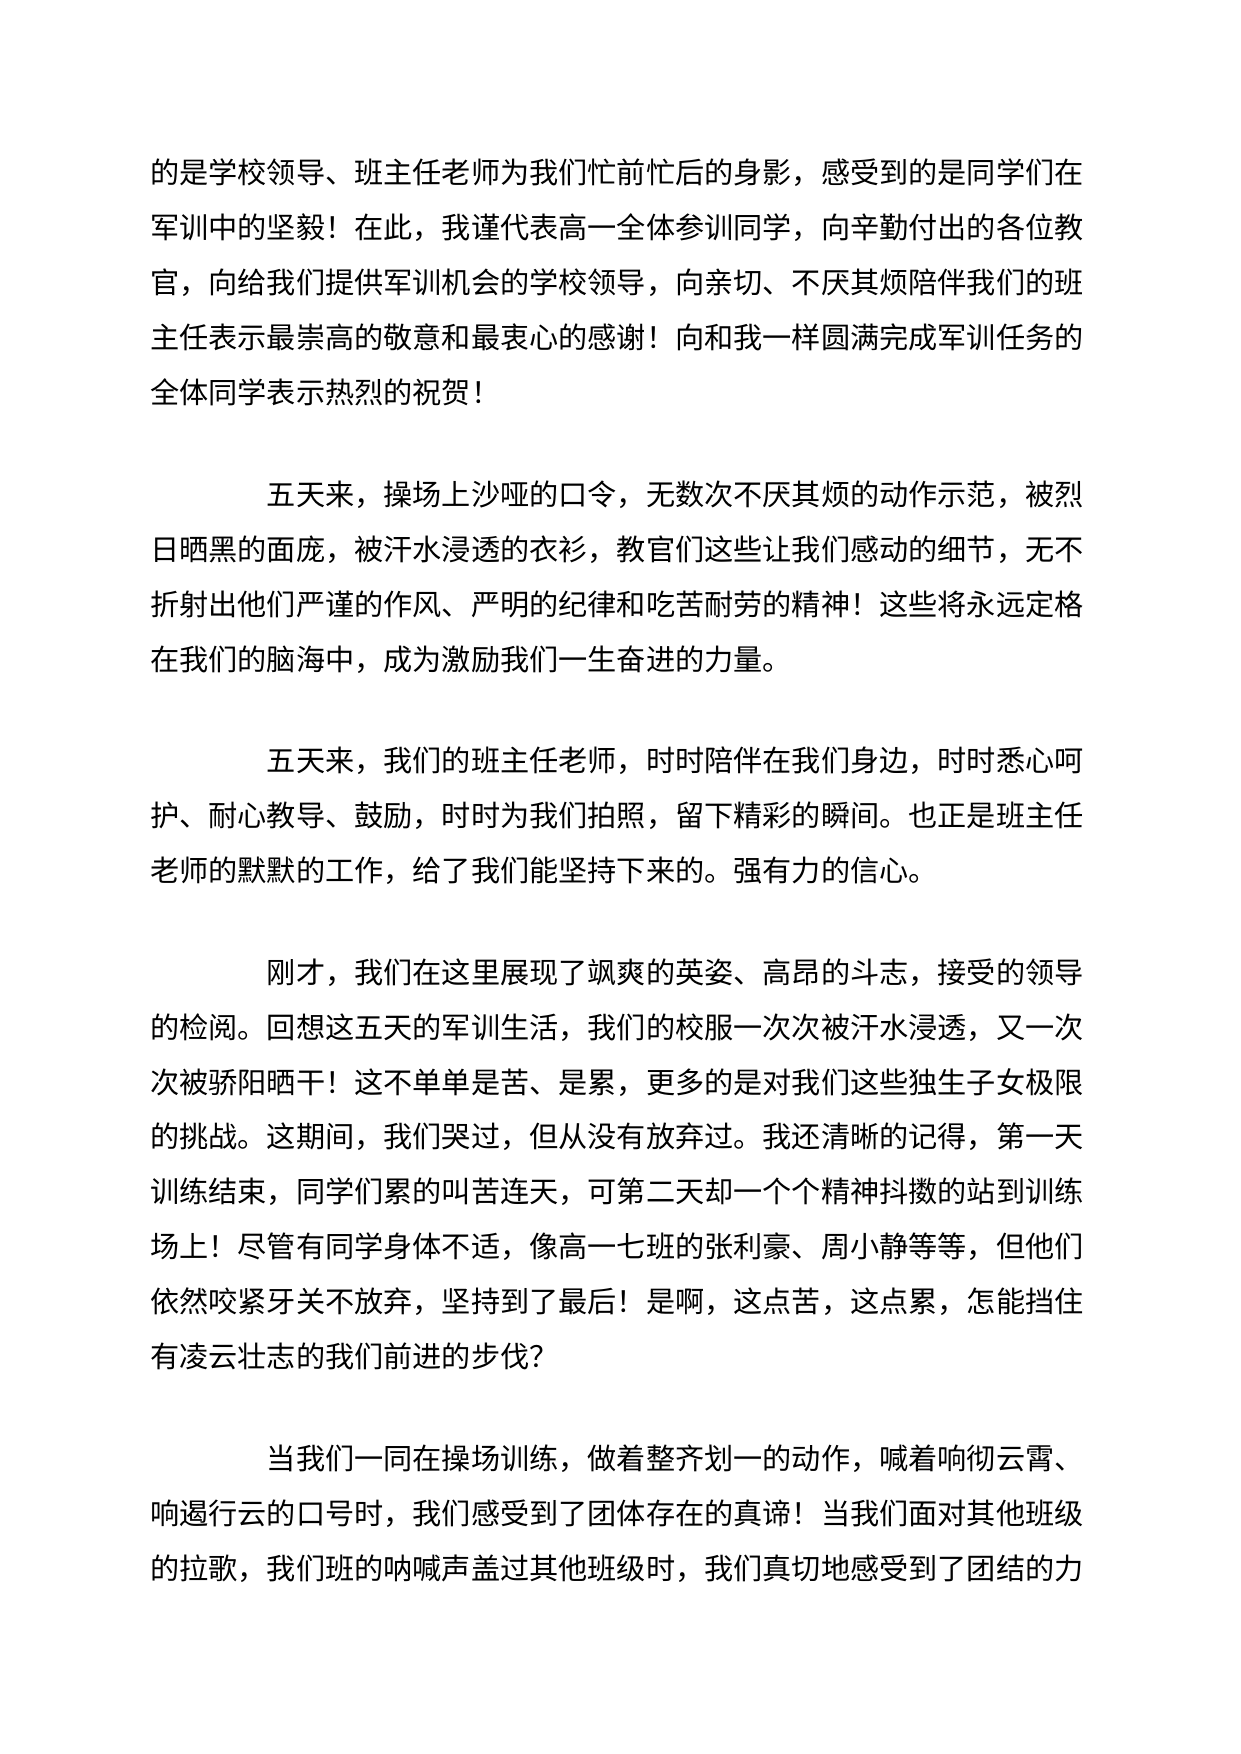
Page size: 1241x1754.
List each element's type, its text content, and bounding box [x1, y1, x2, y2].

text 五天来，操场上沙哑的口令，无数次不厌其烦的动作示范，被烈日晒黑的面庞，被汗水浸透的衣衫，教官们这些让我们感动的细节，无不折射出他们严谨的作风、严明的纪律和吃苦耐劳的精神！这些将永远定格在我们的脑海中，成为激励我们一生奋进的力量。 [150, 471, 1090, 678]
text 五天来，我们的班主任老师，时时陪伴在我们身边，时时悉心呵护、耐心教导、鼓励，时时为我们拍照，留下精彩的瞬间。也正是班主任老师的默默的工作，给了我们能坚持下来的。强有力的信心。 [150, 738, 1090, 890]
text 刚才，我们在这里展现了飒爽的英姿、高昂的斗志，接受的领导的检阅。回想这五天的军训生活，我们的校服一次次被汗水浸透，又一次次被骄阳晒干！这不单单是苦、是累，更多的是对我们这些独生子女极限的挑战。这期间，我们哭过，但从没有放弃过。我还清晰的记得，第一天训练结束，同学们累的叫苦连天，可第二天却一个个精神抖擞的站到训练场上！尽管有同学身体不适，像高一七班的张利豪、周小静等等，但他们依然咬紧牙关不放弃，坚持到了最后！是啊，这点苦，这点累，怎能挡住有凌云壮志的我们前进的步伐？ [150, 949, 1090, 1376]
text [150, 1435, 1090, 1587]
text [150, 150, 1090, 412]
